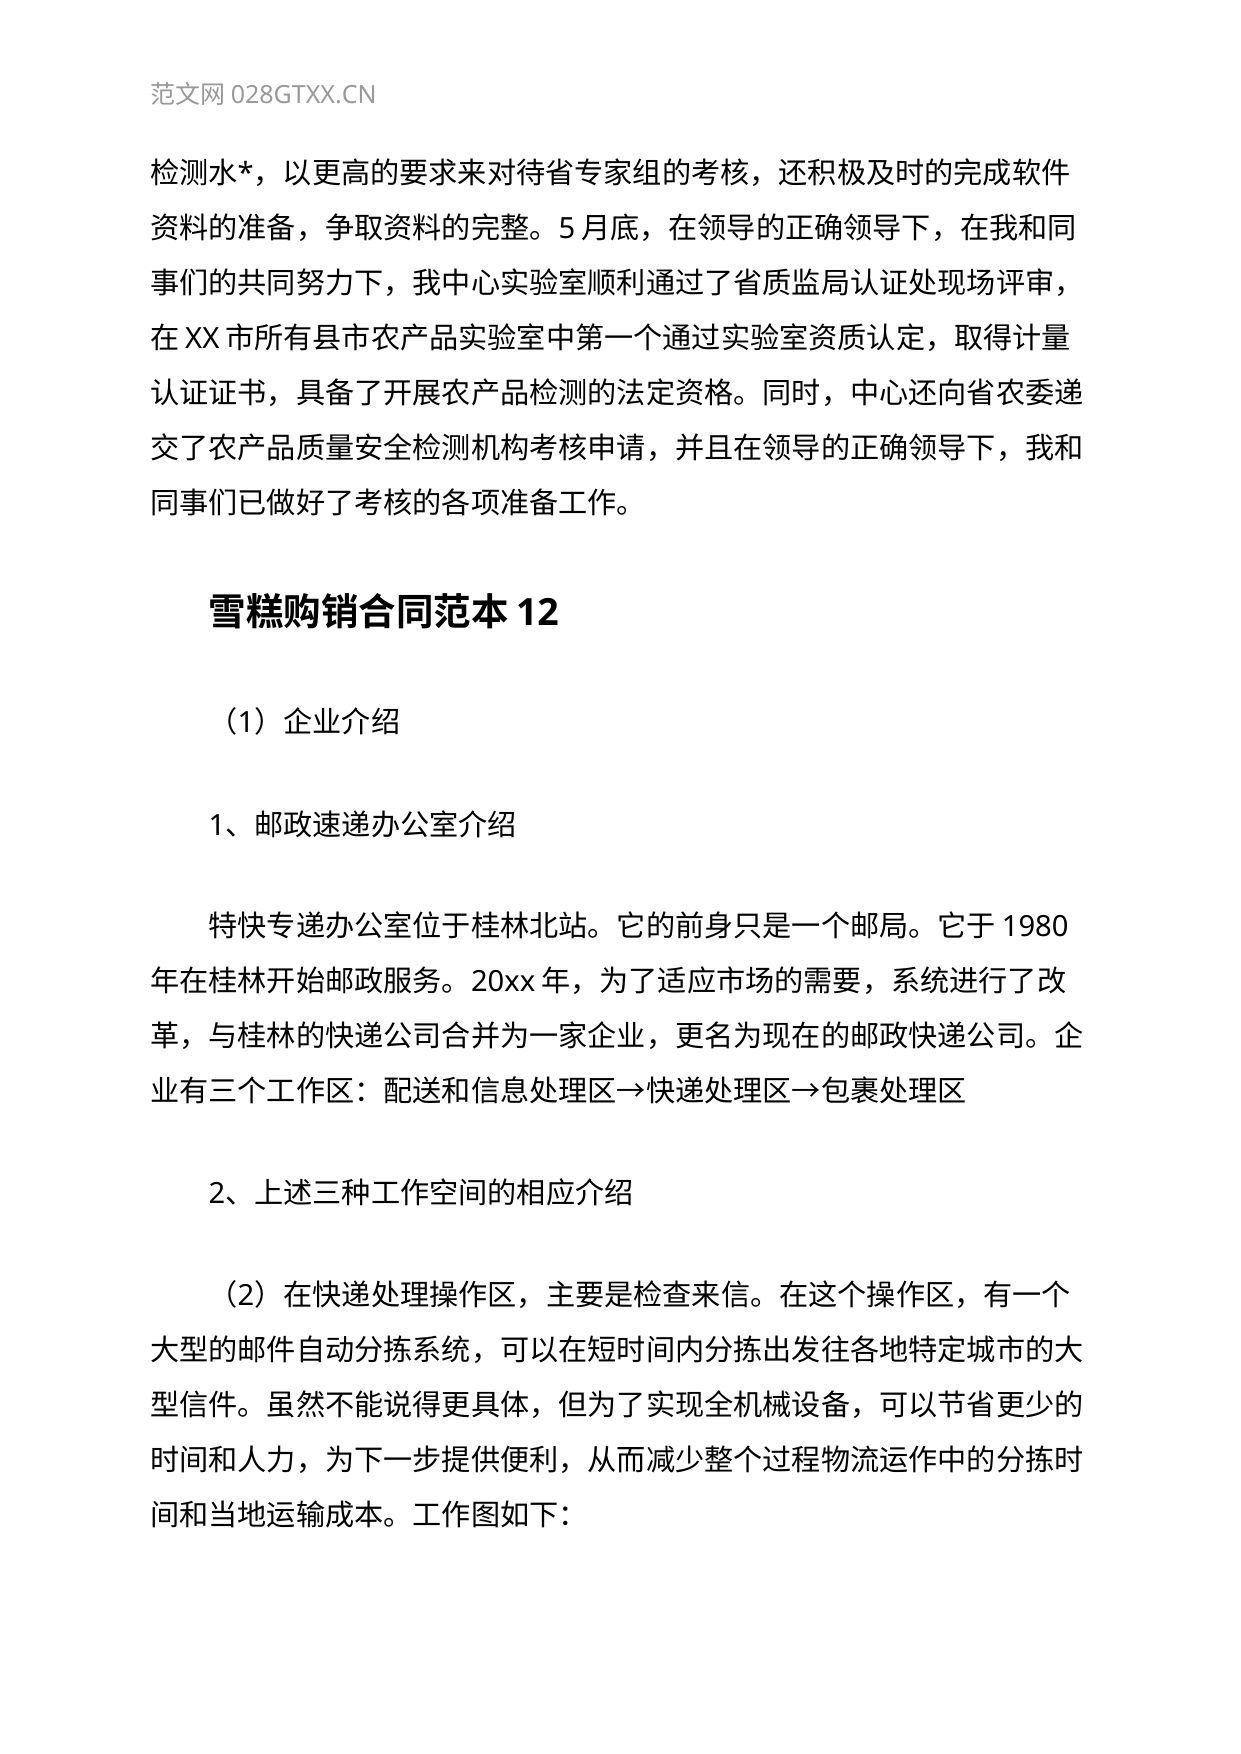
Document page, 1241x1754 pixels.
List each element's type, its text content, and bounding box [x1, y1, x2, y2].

text （1）企业介绍 [150, 699, 1090, 741]
text 特快专递办公室位于桂林北站。它的前身只是一个邮局。它于1980年在桂林开始邮政服务。20xx年，为了适应市场的需要，系统进行了改革，与桂林的快递公司合并为一家企业，更名为现在的邮政快递公司。企业有三个工作区：配送和信息处理区→快递处理区→包裹处理区 [150, 903, 1090, 1110]
text 2、上述三种工作空间的相应介绍 [150, 1170, 1090, 1212]
text （2）在快递处理操作区，主要是检查来信。在这个操作区，有一个大型的邮件自动分拣系统，可以在短时间内分拣出发往各地特定城市的大型信件。虽然不能说得更具体，但为了实现全机械设备，可以节省更少的时间和人力，为下一步提供便利，从而减少整个过程物流运作中的分拣时间和当地运输成本。工作图如下： [150, 1272, 1090, 1534]
text 1、邮政速递办公室介绍 [150, 801, 1090, 843]
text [150, 150, 1090, 522]
text 雪糕购销合同范本12 [150, 581, 1090, 636]
